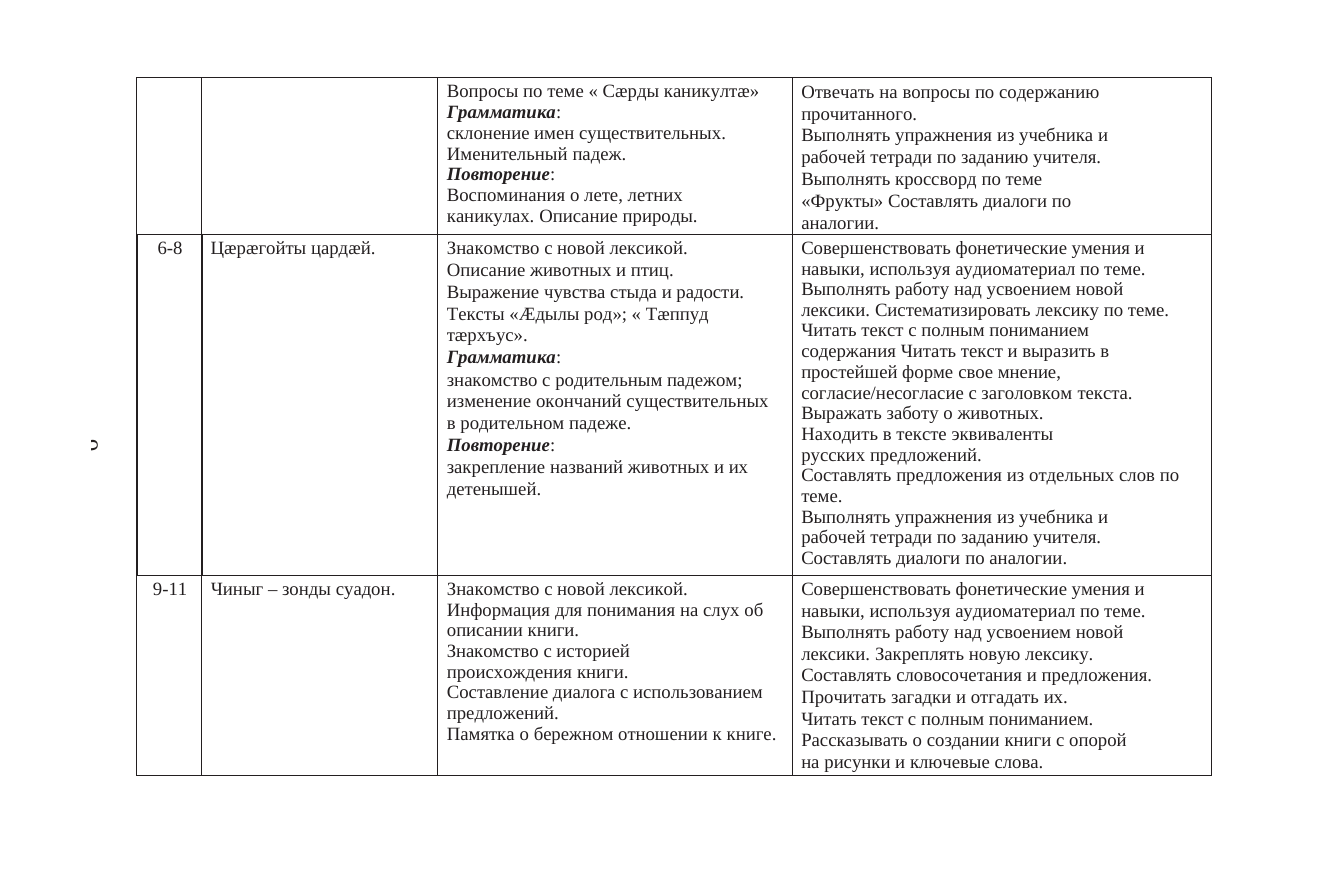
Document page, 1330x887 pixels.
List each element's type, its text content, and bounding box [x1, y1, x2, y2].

table_header [137, 78, 201, 233]
table_cell Знакомство с новой лексикой. Описание животных и птиц. Выражение чувства стыда и радости. Тексты «Æдылы род»; « Тæппуд тæрхъус». Грамматика: знакомство с родительным падежом; изменение окончаний существительных в родительном падеже. Повторение: закрепление названий животных и их детенышей. [438, 235, 792, 574]
table_header Отвечать на вопросы по содержанию прочитанного. Выполнять упражнения из учебника и рабочей тетради по заданию учителя. Выполнять кроссворд по теме «Фрукты» Составлять диалоги по аналогии. [793, 78, 1211, 233]
table_header [202, 78, 437, 233]
table_cell 9-11 [137, 576, 201, 774]
table_header Вопросы по теме « Сæрды каникултæ» Грамматика: склонение имен существительных. Именительный падеж. Повторение: Воспоминания о лете, летних каникулах. Описание природы. [438, 78, 792, 233]
table_cell 6-8 [138, 235, 201, 574]
table_cell Чиныг – зонды суадон. [202, 576, 437, 774]
table_cell Цæрæгойты цардæй. [203, 235, 437, 574]
table_cell Знакомство с новой лексикой. Информация для понимания на слух об описании книги. Знакомство с историей происхождения книги. Составление диалога с использованием предложений. Памятка о бережном отношении к книге. [438, 576, 792, 774]
table_cell Совершенствовать фонетические умения и навыки, используя аудиоматериал по теме. Выполнять работу над усвоением новой лексики. Закреплять новую лексику. Составлять словосочетания и предложения. Прочитать загадки и отгадать их. Читать текст с полным пониманием. Рассказывать о создании книги с опорой на рисунки и ключевые слова. [793, 576, 1211, 774]
table_cell Совершенствовать фонетические умения и навыки, используя аудиоматериал по теме. Выполнять работу над усвоением новой лексики. Систематизировать лексику по теме. Читать текст с полным пониманием содержания Читать текст и выразить в простейшей форме свое мнение, согласие/несогласие с заголовком текста. Выражать заботу о животных. Находить в тексте эквиваленты русских предложений. Составлять предложения из отдельных слов по теме. Выполнять упражнения из учебника и рабочей тетради по заданию учителя. Составлять диалоги по аналогии. [793, 235, 1211, 574]
